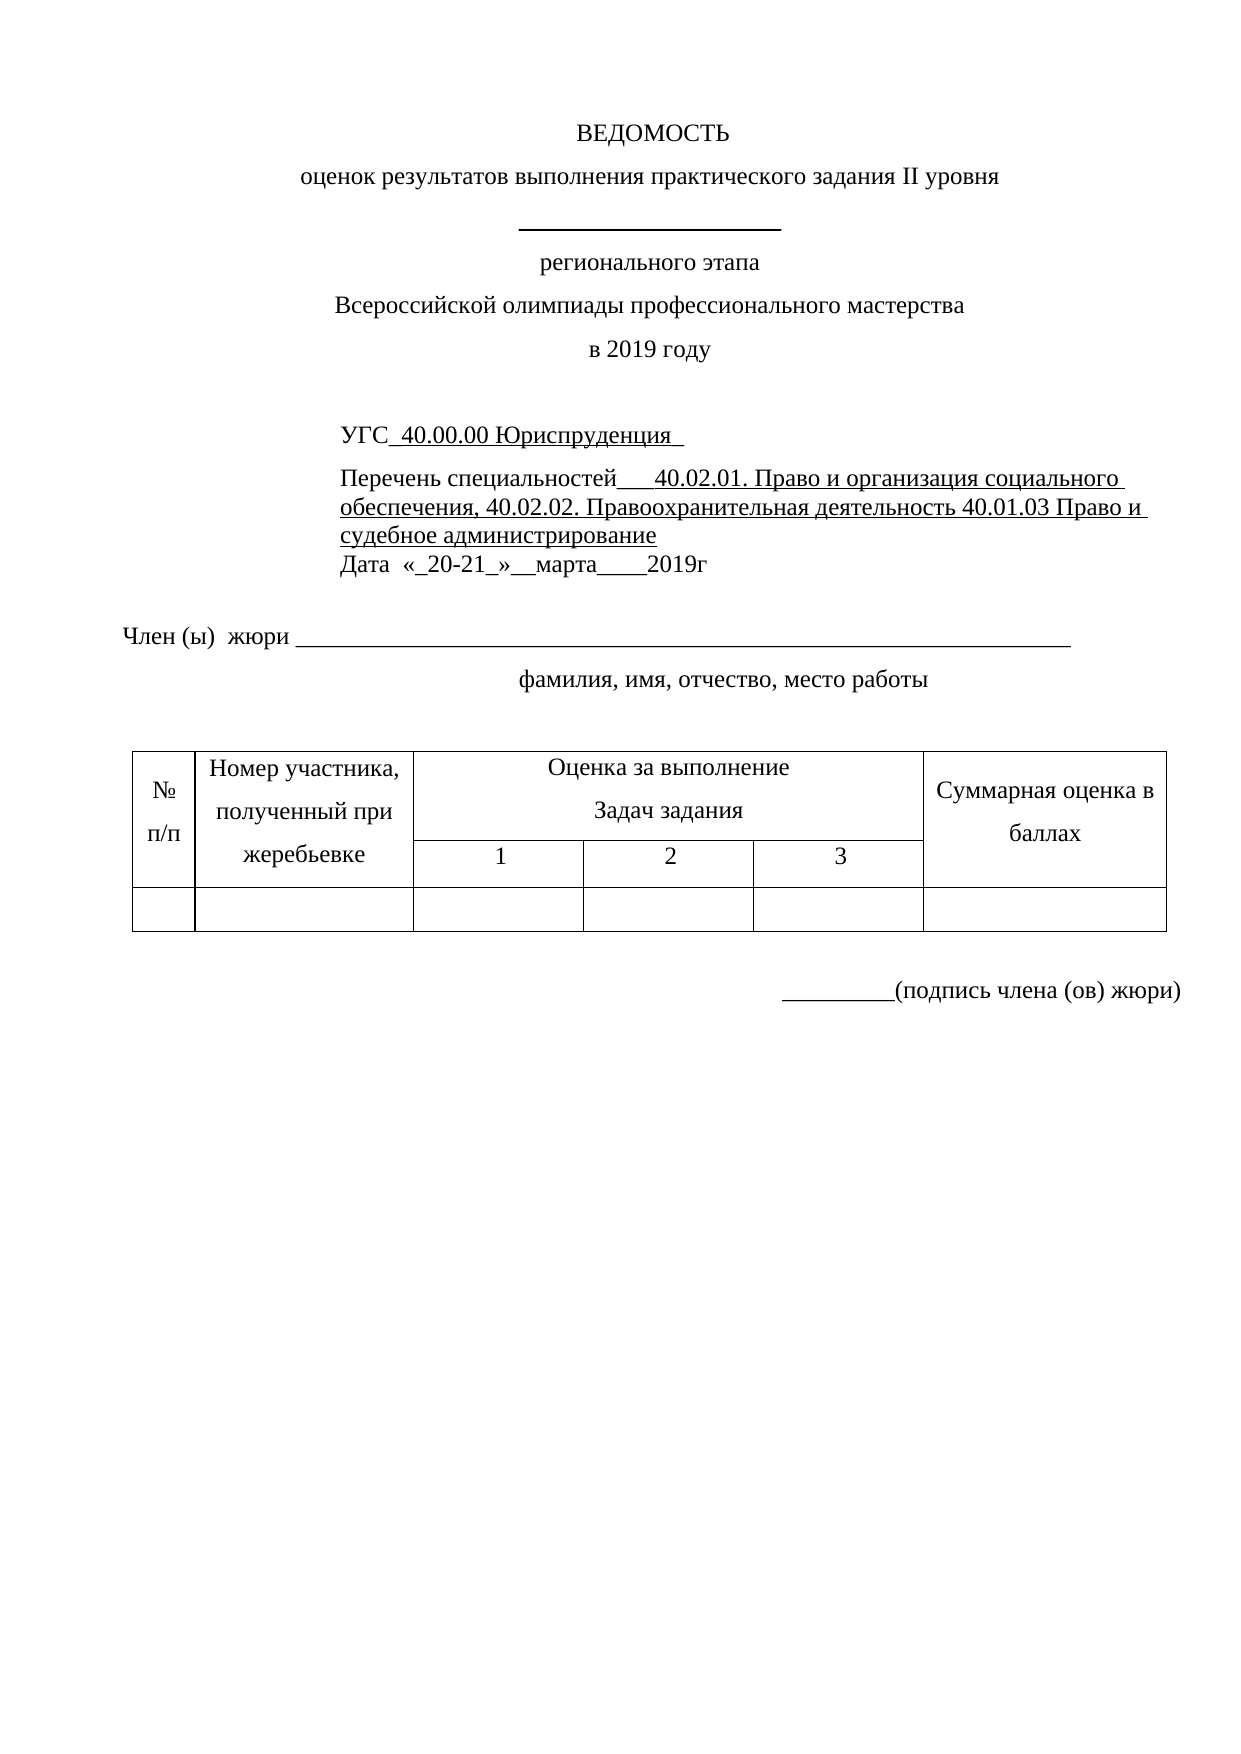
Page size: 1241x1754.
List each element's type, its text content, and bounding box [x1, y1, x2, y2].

text Перечень специальностей___40.02.01. Право и организация социального обеспечения, 40.02.02. Правоохранительная деятельность 40.01.03 Право и судебное администрирование [340, 463, 1181, 549]
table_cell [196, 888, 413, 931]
text Дата «_20-21_»__марта____2019г [118, 549, 1181, 578]
text Всероссийской олимпиады профессионального мастерства [118, 291, 1181, 319]
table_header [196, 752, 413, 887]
text _____________________ [118, 204, 1181, 233]
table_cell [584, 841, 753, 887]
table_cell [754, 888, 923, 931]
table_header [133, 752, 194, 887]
text оценок результатов выполнения практического задания II уровня [118, 161, 1181, 190]
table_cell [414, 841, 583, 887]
text фамилия, имя, отчество, место работы [266, 664, 1181, 693]
text в 2019 году [118, 334, 1181, 362]
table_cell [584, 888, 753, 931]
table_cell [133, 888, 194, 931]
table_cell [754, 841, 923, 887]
text Член (ы) жюри ______________________________________________________________ [122, 621, 1181, 650]
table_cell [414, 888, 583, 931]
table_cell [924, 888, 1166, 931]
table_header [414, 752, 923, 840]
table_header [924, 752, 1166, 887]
text УГС_40.00.00 Юриспруденция_ [340, 420, 1181, 449]
text _________(подпись члена (ов) жюри) [122, 975, 1181, 1004]
text регионального этапа [118, 247, 1181, 276]
text ВЕДОМОСТЬ [118, 118, 1181, 147]
